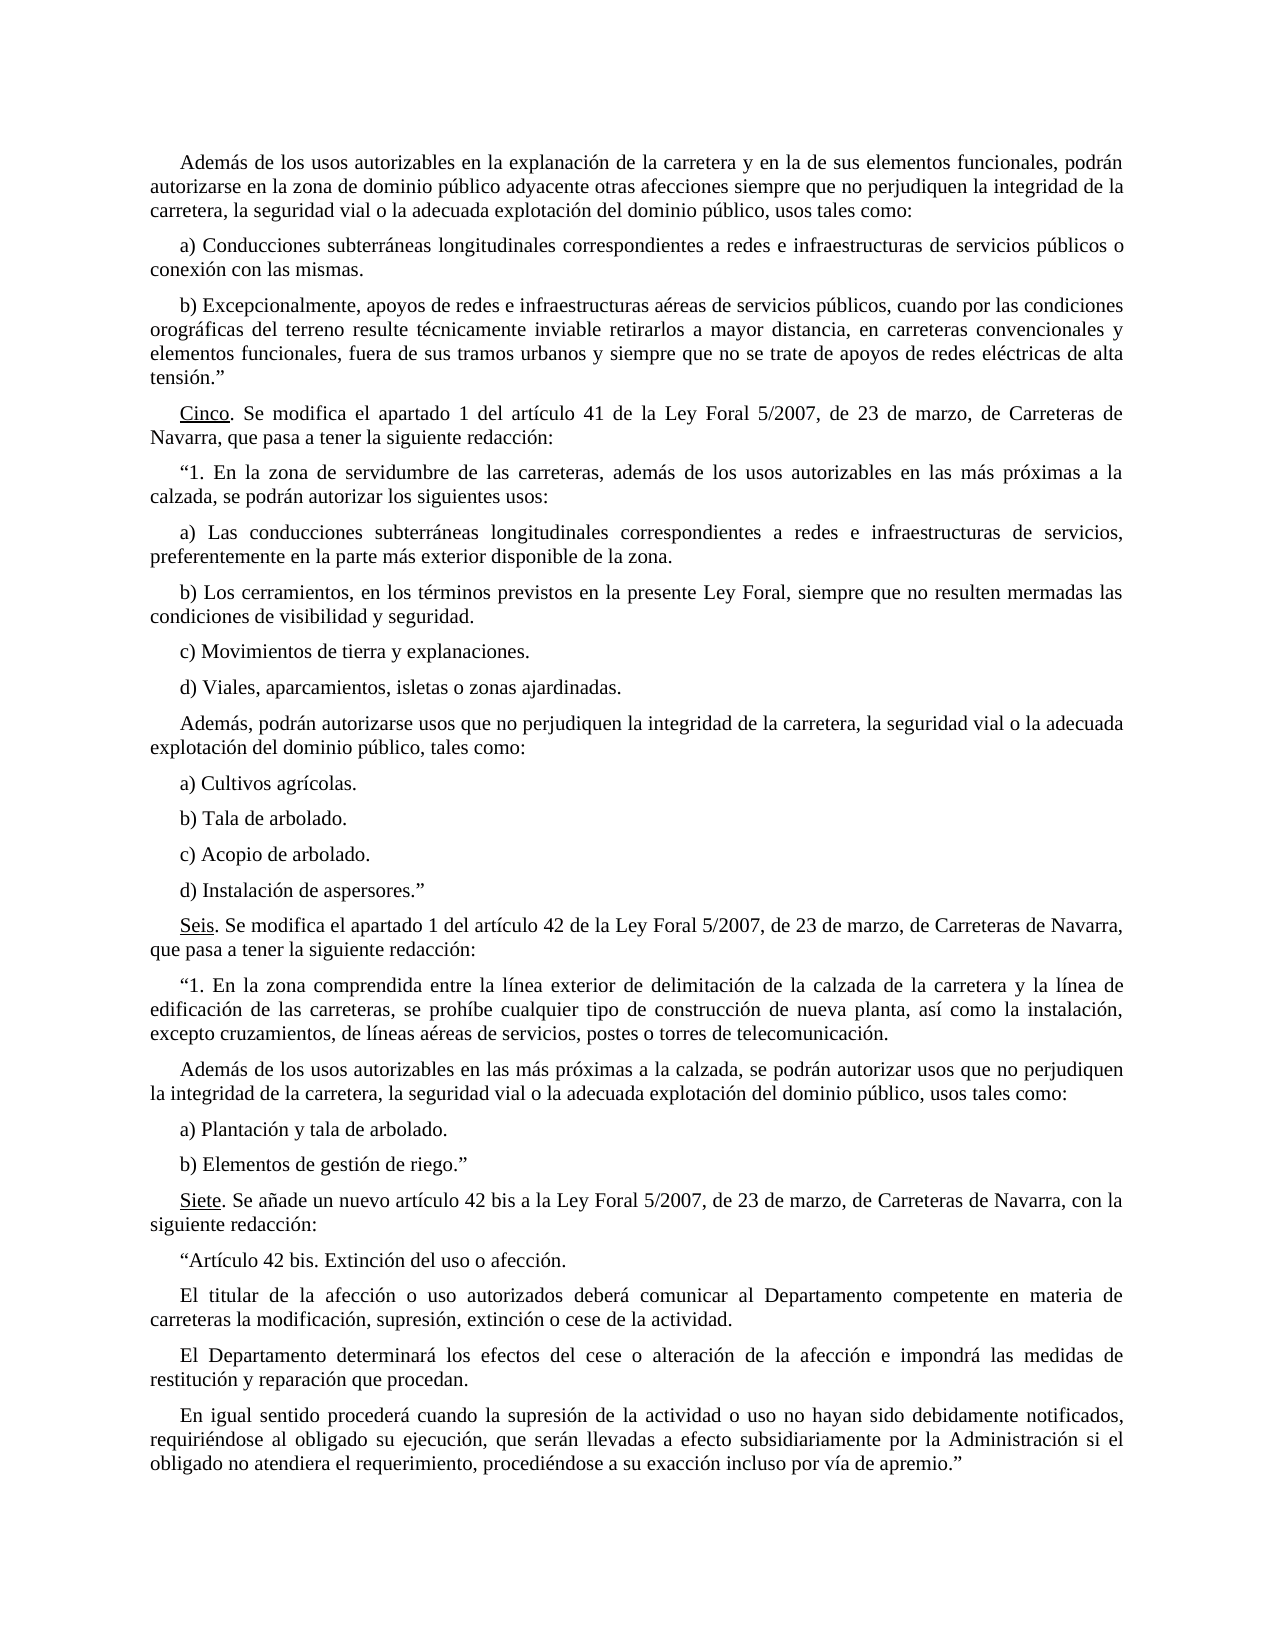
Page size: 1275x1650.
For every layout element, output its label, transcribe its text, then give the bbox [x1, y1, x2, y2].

text b) Los cerramientos, en los términos previstos en la presente Ley Foral, siempre que no resulten mermadas las condiciones de visibilidad y seguridad. [150, 580, 1125, 628]
text Además de los usos autorizables en la explanación de la carretera y en la de sus elementos funcionales, podrán autorizarse en la zona de dominio público adyacente otras afecciones siempre que no perjudiquen la integridad de la carretera, la seguridad vial o la adecuada explotación del dominio público, usos tales como: [150, 150, 1125, 222]
text a) Conducciones subterráneas longitudinales correspondientes a redes e infraestructuras de servicios públicos o conexión con las mismas. [150, 234, 1125, 282]
text “1. En la zona comprendida entre la línea exterior de delimitación de la calzada de la carretera y la línea de edificación de las carreteras, se prohíbe cualquier tipo de construcción de nueva planta, así como la instalación, excepto cruzamientos, de líneas aéreas de servicios, postes o torres de telecomunicación. [150, 973, 1125, 1045]
text El Departamento determinará los efectos del cese o alteración de la afección e impondrá las medidas de restitución y reparación que procedan. [150, 1343, 1125, 1391]
text Cinco. Se modifica el apartado 1 del artículo 41 de la Ley Foral 5/2007, de 23 de marzo, de Carreteras de Navarra, que pasa a tener la siguiente redacción: [150, 401, 1125, 449]
text c) Acopio de arbolado. [150, 842, 1125, 866]
text “Artículo 42 bis. Extinción del uso o afección. [150, 1248, 1125, 1272]
text a) Las conducciones subterráneas longitudinales correspondientes a redes e infraestructuras de servicios, preferentemente en la parte más exterior disponible de la zona. [150, 520, 1125, 568]
text d) Viales, aparcamientos, isletas o zonas ajardinadas. [150, 675, 1125, 699]
text d) Instalación de aspersores.” [150, 878, 1125, 902]
text a) Plantación y tala de arbolado. [150, 1117, 1125, 1141]
text c) Movimientos de tierra y explanaciones. [150, 640, 1125, 664]
text b) Excepcionalmente, apoyos de redes e infraestructuras aéreas de servicios públicos, cuando por las condiciones orográficas del terreno resulte técnicamente inviable retirarlos a mayor distancia, en carreteras convencionales y elementos funcionales, fuera de sus tramos urbanos y siempre que no se trate de apoyos de redes eléctricas de alta tensión.” [150, 293, 1125, 389]
text Además, podrán autorizarse usos que no perjudiquen la integridad de la carretera, la seguridad vial o la adecuada explotación del dominio público, tales como: [150, 711, 1125, 759]
text b) Tala de arbolado. [150, 807, 1125, 831]
text Seis. Se modifica el apartado 1 del artículo 42 de la Ley Foral 5/2007, de 23 de marzo, de Carreteras de Navarra, que pasa a tener la siguiente redacción: [150, 914, 1125, 962]
text El titular de la afección o uso autorizados deberá comunicar al Departamento competente en materia de carreteras la modificación, supresión, extinción o cese de la actividad. [150, 1284, 1125, 1332]
text “1. En la zona de servidumbre de las carreteras, además de los usos autorizables en las más próximas a la calzada, se podrán autorizar los siguientes usos: [150, 461, 1125, 508]
text Además de los usos autorizables en las más próximas a la calzada, se podrán autorizar usos que no perjudiquen la integridad de la carretera, la seguridad vial o la adecuada explotación del dominio público, usos tales como: [150, 1057, 1125, 1105]
text Siete. Se añade un nuevo artículo 42 bis a la Ley Foral 5/2007, de 23 de marzo, de Carreteras de Navarra, con la siguiente redacción: [150, 1188, 1125, 1236]
text a) Cultivos agrícolas. [150, 771, 1125, 795]
text b) Elementos de gestión de riego.” [150, 1152, 1125, 1176]
text En igual sentido procederá cuando la supresión de la actividad o uso no hayan sido debidamente notificados, requiriéndose al obligado su ejecución, que serán llevadas a efecto subsidiariamente por la Administración si el obligado no atendiera el requerimiento, procediéndose a su exacción incluso por vía de apremio.” [150, 1403, 1125, 1475]
